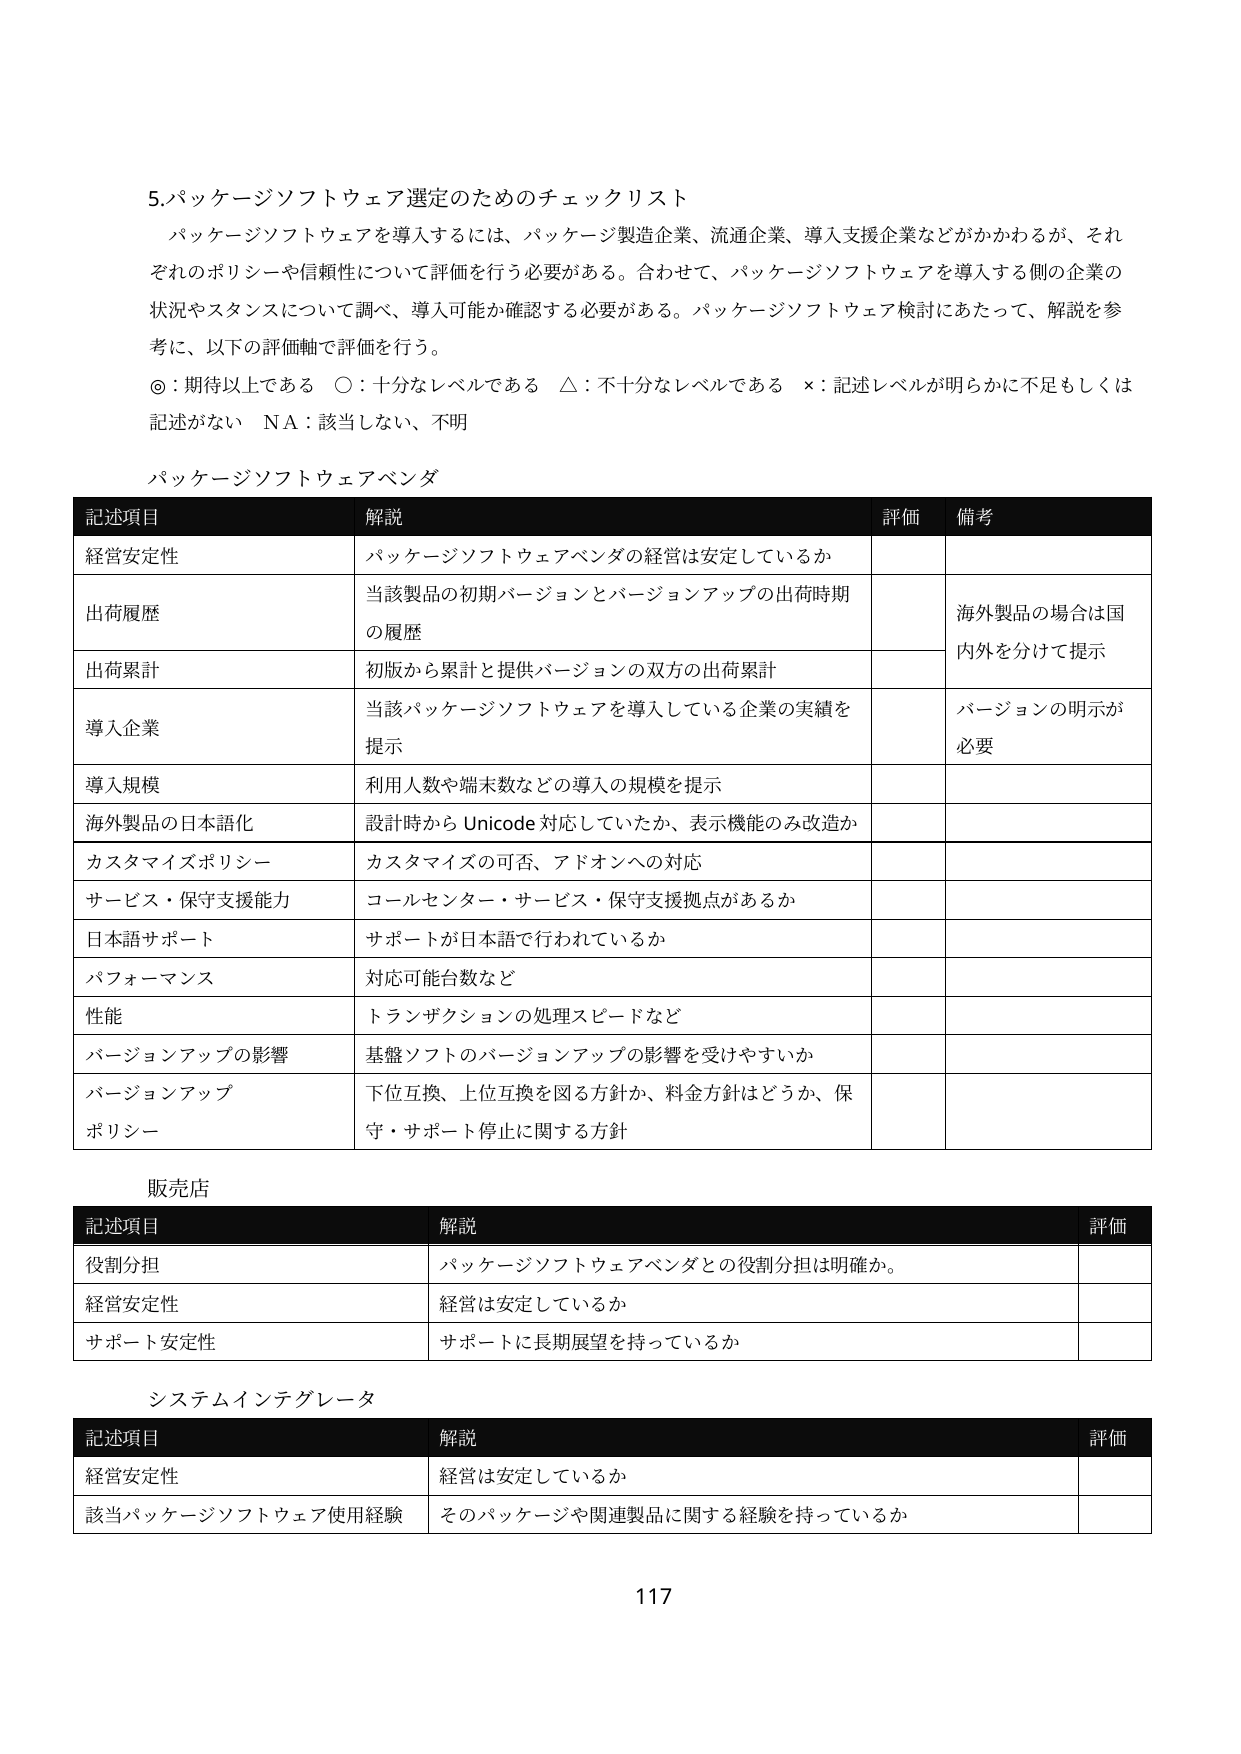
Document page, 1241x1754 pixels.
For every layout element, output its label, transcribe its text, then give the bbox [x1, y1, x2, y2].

table_cell [946, 958, 1151, 996]
table_cell カスタマイズの可否、アドオンへの対応 [355, 843, 871, 880]
table_cell 経営安定性 [74, 1457, 428, 1494]
table_cell パフォーマンス [74, 958, 354, 996]
table_cell パッケージソフトウェアベンダとの役割分担は明確か。 [429, 1246, 1078, 1283]
table_cell 出荷履歴 [74, 575, 354, 650]
table_cell 当該パッケージソフトウェアを導入している企業の実績を提示 [355, 689, 871, 764]
table_cell [872, 958, 945, 996]
table_cell [872, 843, 945, 880]
table_cell 基盤ソフトのバージョンアップの影響を受けやすいか [355, 1035, 871, 1073]
table_cell [946, 997, 1151, 1034]
table_header 記述項目 [74, 498, 354, 535]
table_cell コールセンター・サービス・保守支援拠点があるか [355, 881, 871, 918]
table_header 解説 [429, 1207, 1078, 1244]
table_cell [872, 804, 945, 841]
table_cell [946, 804, 1151, 841]
table_cell 経営は安定しているか [429, 1457, 1078, 1494]
table_cell 当該製品の初期バージョンとバージョンアップの出荷時期の履歴 [355, 575, 871, 650]
table_cell [1079, 1457, 1151, 1494]
table_cell [872, 881, 945, 918]
table_cell カスタマイズポリシー [74, 843, 354, 880]
table_cell [872, 997, 945, 1034]
table_cell [946, 536, 1151, 574]
table_cell [946, 881, 1151, 918]
table_cell [872, 689, 945, 764]
table_header 評価 [872, 498, 945, 535]
table_cell バージョンの明示が必要 [946, 689, 1151, 764]
table_cell [872, 920, 945, 957]
table_cell 日本語サポート [74, 920, 354, 957]
table_cell 経営安定性 [74, 1284, 428, 1322]
table_cell [946, 1035, 1151, 1073]
table_cell 利用人数や端末数などの導入の規模を提示 [355, 765, 871, 803]
table_cell [872, 536, 945, 574]
table_cell 役割分担 [74, 1246, 428, 1283]
text パッケージソフトウェアを導入するには、パッケージ製造企業、流通企業、導入支援企業などがかかわるが、それぞれのポリシーや信頼性について評価を行う必要がある。合わせて、パッケージソフトウェアを導入する側の企業の状況やスタンスについて調べ、導入可能か確認する必要がある。パッケージソフトウェア検討にあたって、解説を参考に、以下の評価軸で評価を行う。 ◎：期待以上である ○：十分なレベルである △：不十分なレベルである ×：記述レベルが明らかに不足もしくは記述がない ＮＡ：該当しない、不明 [149, 215, 1137, 440]
table_cell バージョンアップの影響 [74, 1035, 354, 1073]
table_header 解説 [429, 1419, 1078, 1456]
table_cell 経営安定性 [74, 536, 354, 574]
table_header 評価 [1079, 1419, 1151, 1456]
table_cell 導入規模 [74, 765, 354, 803]
table_cell [872, 1035, 945, 1073]
table_cell 経営は安定しているか [429, 1284, 1078, 1322]
table_cell [1079, 1496, 1151, 1533]
table_header 記述項目 [74, 1207, 428, 1244]
subtitle パッケージソフトウェアベンダ [148, 459, 1137, 497]
table_cell [1079, 1246, 1151, 1283]
table_cell [946, 1074, 1151, 1149]
table_header 解説 [355, 498, 871, 535]
table_cell 導入企業 [74, 689, 354, 764]
table_cell サポートに長期展望を持っているか [429, 1323, 1078, 1360]
subtitle システムインテグレータ [148, 1380, 1137, 1417]
table_cell サービス・保守支援能力 [74, 881, 354, 918]
table_cell [946, 920, 1151, 957]
table_cell 性能 [74, 997, 354, 1034]
table_cell 海外製品の日本語化 [74, 804, 354, 841]
table_cell 初版から累計と提供バージョンの双方の出荷累計 [355, 651, 871, 688]
table_cell [872, 651, 945, 688]
subtitle 販売店 [148, 1168, 1137, 1206]
table_cell 対応可能台数など [355, 958, 871, 996]
table_header 記述項目 [74, 1419, 428, 1456]
table_cell [946, 765, 1151, 803]
table_cell 該当パッケージソフトウェア使用経験 [74, 1496, 428, 1533]
table_cell 下位互換、上位互換を図る方針か、料金方針はどうか、保守・サポート停止に関する方針 [355, 1074, 871, 1149]
table_cell 海外製品の場合は国内外を分けて提示 [946, 575, 1151, 688]
table_cell [872, 1074, 945, 1149]
table_cell バージョンアップ ポリシー [74, 1074, 354, 1149]
table_header 備考 [946, 498, 1151, 535]
table_cell [872, 575, 945, 650]
table_cell パッケージソフトウェアベンダの経営は安定しているか [355, 536, 871, 574]
table_cell [946, 843, 1151, 880]
subtitle 5.パッケージソフトウェア選定のためのチェックリスト [148, 178, 1137, 215]
table_cell そのパッケージや関連製品に関する経験を持っているか [429, 1496, 1078, 1533]
table_cell [872, 765, 945, 803]
table_cell サポート安定性 [74, 1323, 428, 1360]
table_cell [1079, 1323, 1151, 1360]
table_cell [1079, 1284, 1151, 1322]
table_cell 設計時からUnicode対応していたか、表示機能のみ改造か [355, 804, 871, 841]
table_cell トランザクションの処理スピードなど [355, 997, 871, 1034]
table_cell サポートが日本語で行われているか [355, 920, 871, 957]
table_header 評価 [1079, 1207, 1151, 1244]
table_cell 出荷累計 [74, 651, 354, 688]
